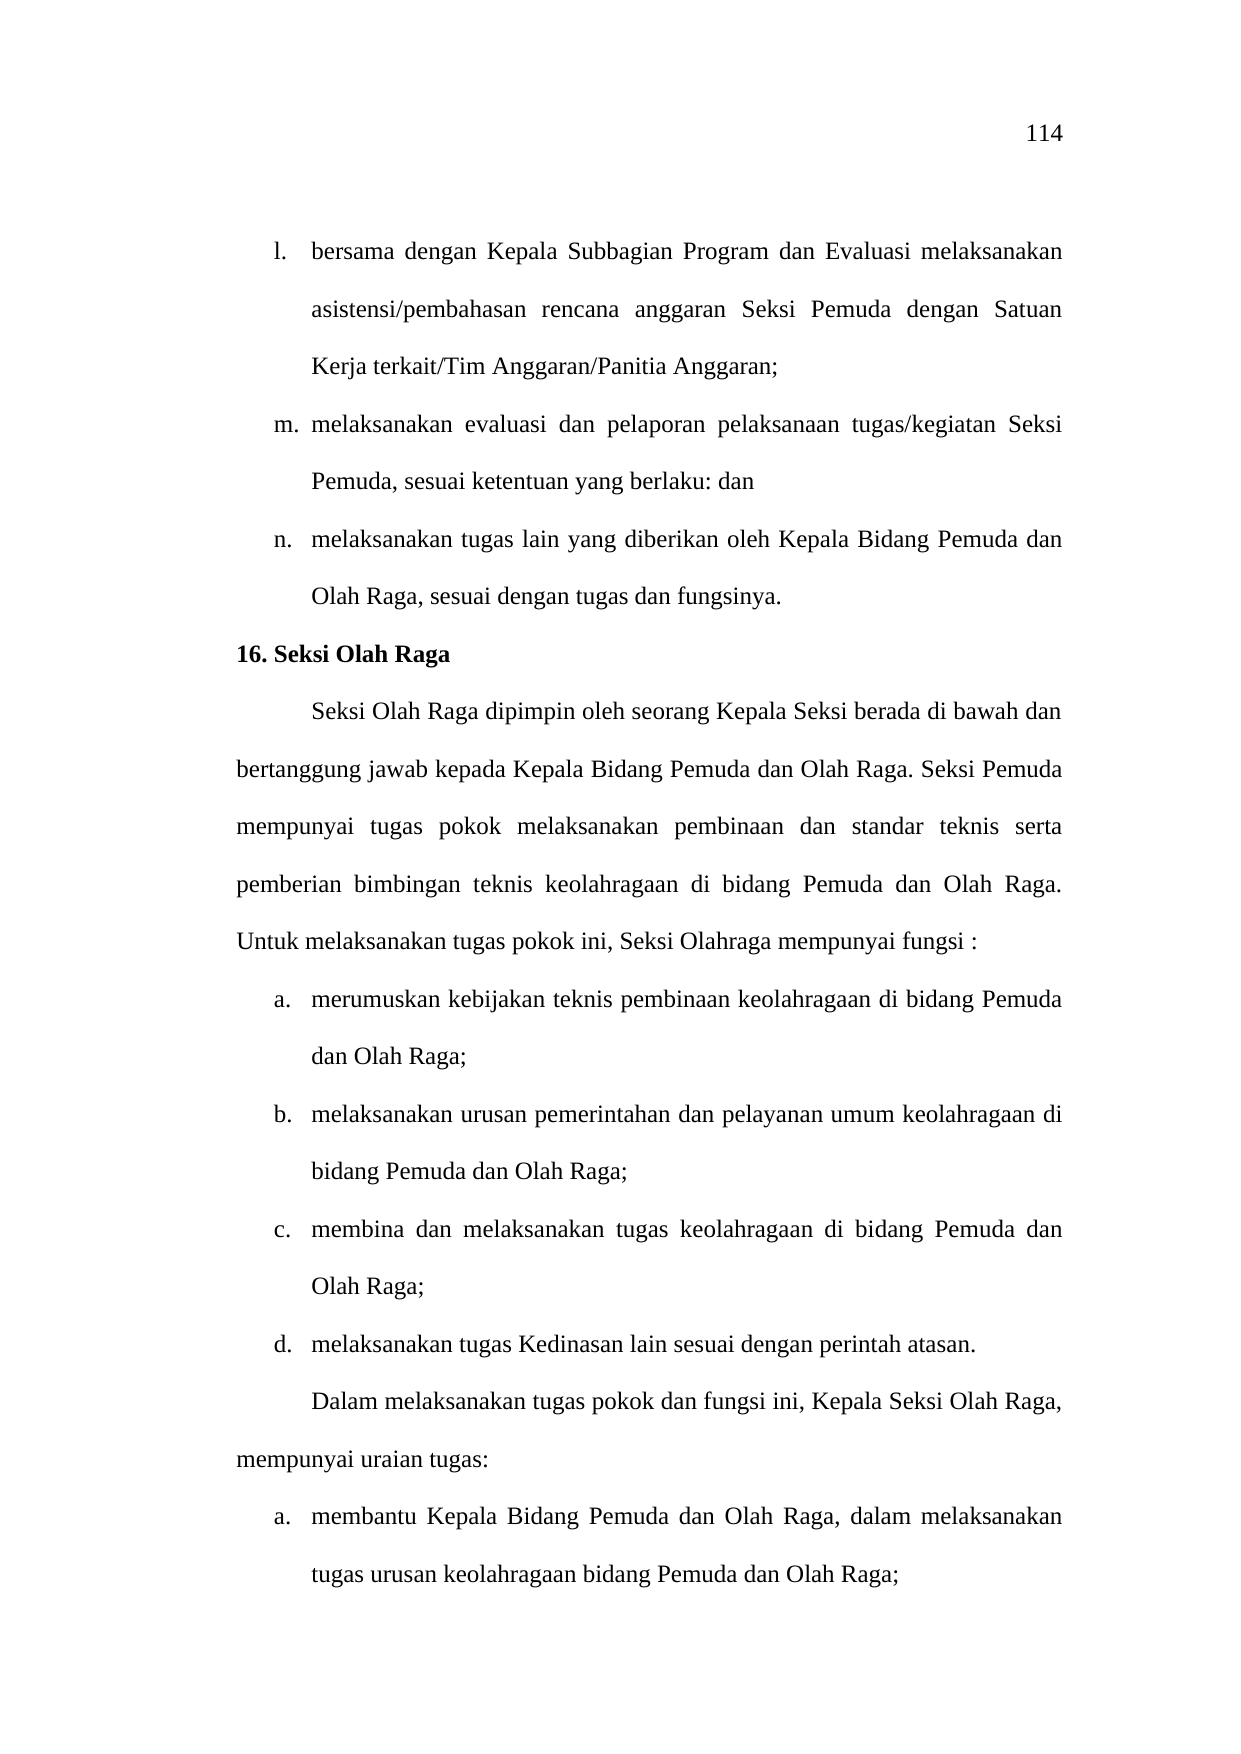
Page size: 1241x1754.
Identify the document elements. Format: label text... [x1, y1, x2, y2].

list melaksanakan tugas lain yang diberikan oleh Kepala Bidang Pemuda dan Olah Raga, sesuai dengan tugas dan fungsinya. [274, 524, 1063, 610]
list melaksanakan evaluasi dan pelaporan pelaksanaan tugas/kegiatan Seksi Pemuda, sesuai ketentuan yang berlaku: dan [274, 409, 1063, 495]
list Seksi Olah Raga dipimpin oleh seorang Kepala Seksi berada di bawah dan bertanggung jawab kepada Kepala Bidang Pemuda dan Olah Raga. Seksi Pemuda mempunyai tugas pokok melaksanakan pembinaan dan standar teknis serta pemberian bimbingan teknis keolahragaan di bidang Pemuda dan Olah Raga. Untuk melaksanakan tugas pokok ini, Seksi Olahraga mempunyai fungsi : [236, 696, 1063, 955]
list melaksanakan urusan pemerintahan dan pelayanan umum keolahragaan di bidang Pemuda dan Olah Raga; [274, 1099, 1063, 1185]
list Seksi Olah Raga [236, 639, 1063, 667]
list melaksanakan tugas Kedinasan lain sesuai dengan perintah atasan. [274, 1329, 1063, 1357]
list merumuskan kebijakan teknis pembinaan keolahragaan di bidang Pemuda dan Olah Raga; [274, 984, 1063, 1070]
list bersama dengan Kepala Subbagian Program dan Evaluasi melaksanakan asistensi/pembahasan rencana anggaran Seksi Pemuda dengan Satuan Kerja terkait/Tim Anggaran/Panitia Anggaran; [274, 236, 1063, 380]
list Dalam melaksanakan tugas pokok dan fungsi ini, Kepala Seksi Olah Raga, mempunyai uraian tugas: [236, 1386, 1063, 1472]
list membina dan melaksanakan tugas keolahragaan di bidang Pemuda dan Olah Raga; [274, 1214, 1063, 1300]
list membantu Kepala Bidang Pemuda dan Olah Raga, dalam melaksanakan tugas urusan keolahragaan bidang Pemuda dan Olah Raga; [274, 1501, 1063, 1587]
